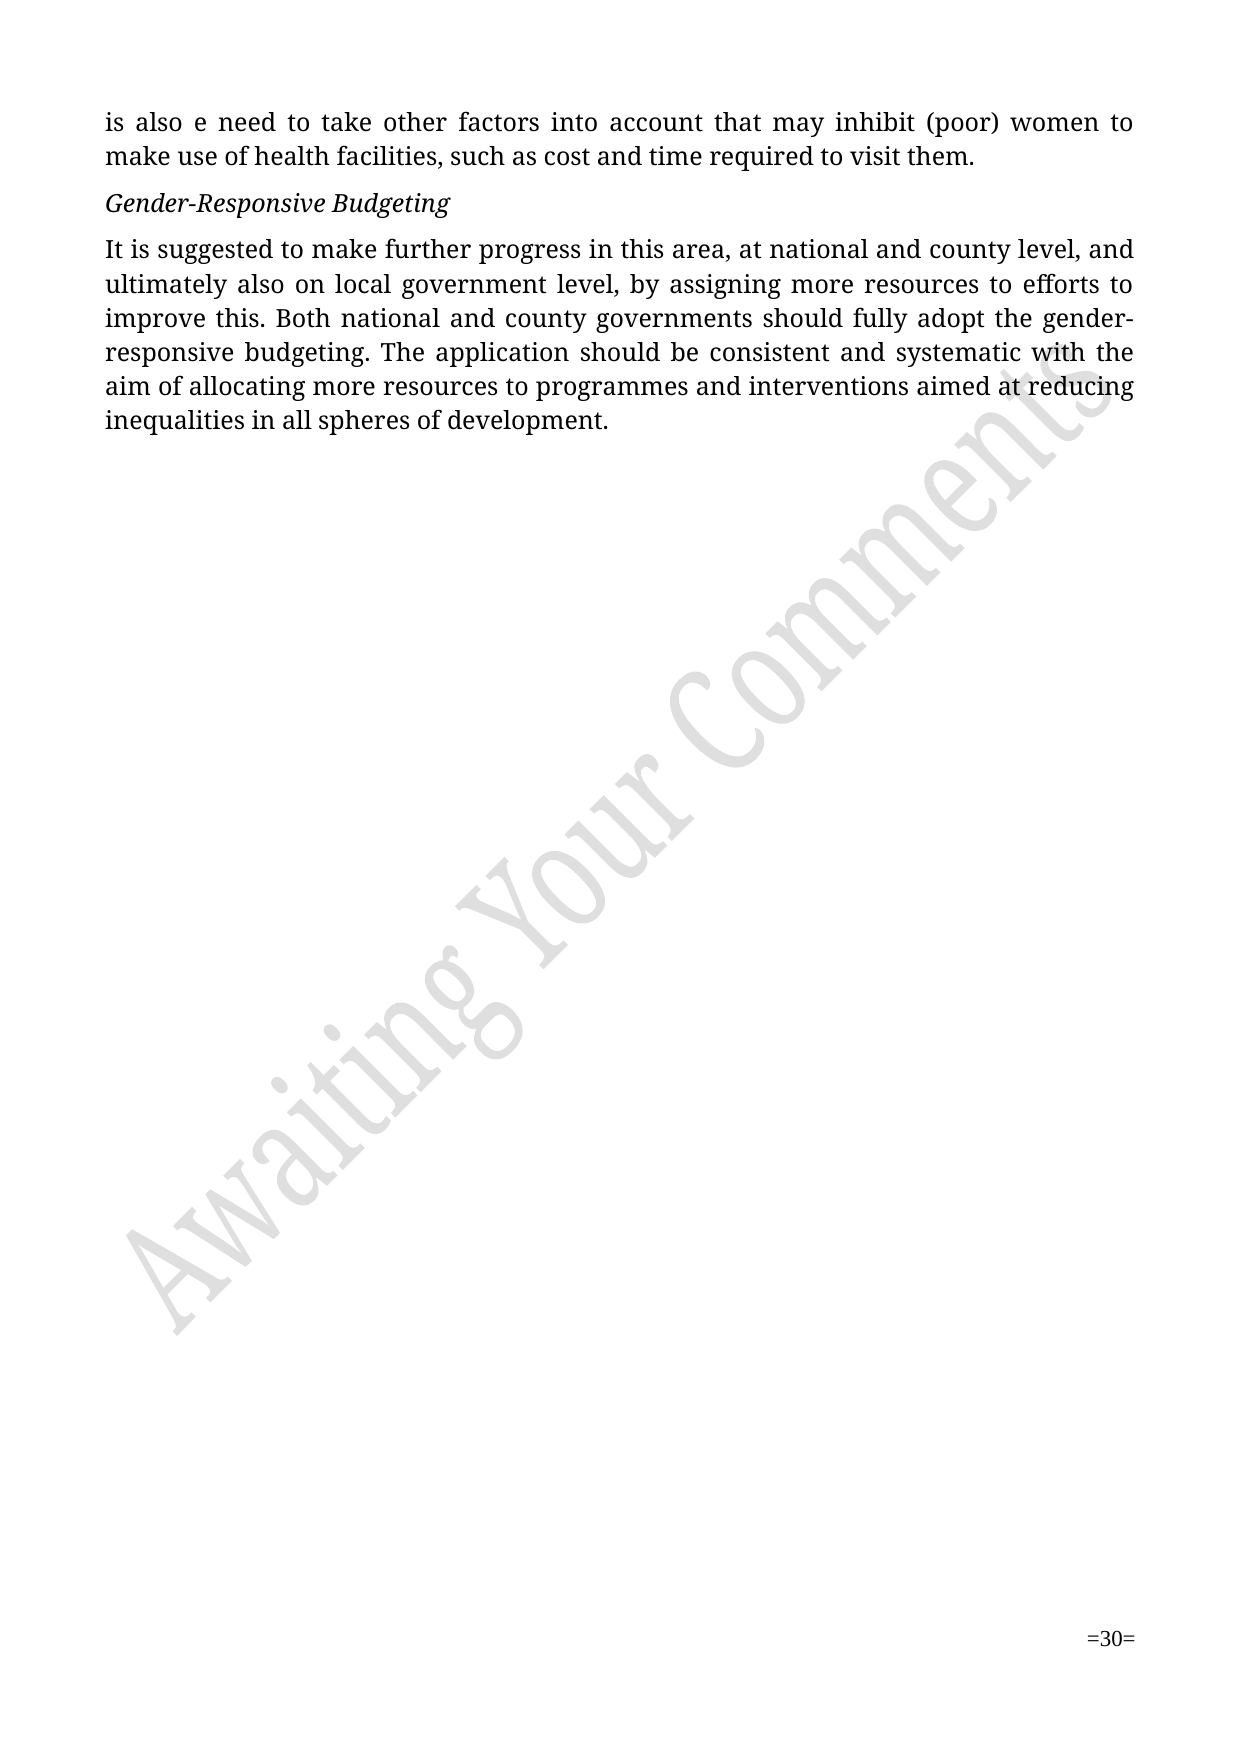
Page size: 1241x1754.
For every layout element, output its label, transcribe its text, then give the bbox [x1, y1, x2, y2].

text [105, 105, 1135, 173]
text It is suggested to make further progress in this area, at national and county level, and ultimately also on local government level, by assigning more resources to efforts to improve this. Both national and county governments should fully adopt the gender-responsive budgeting. The application should be consistent and systematic with the aim of allocating more resources to programmes and interventions aimed at reducing inequalities in all spheres of development. [105, 232, 1135, 437]
text Gender-Responsive Budgeting [105, 186, 1135, 220]
